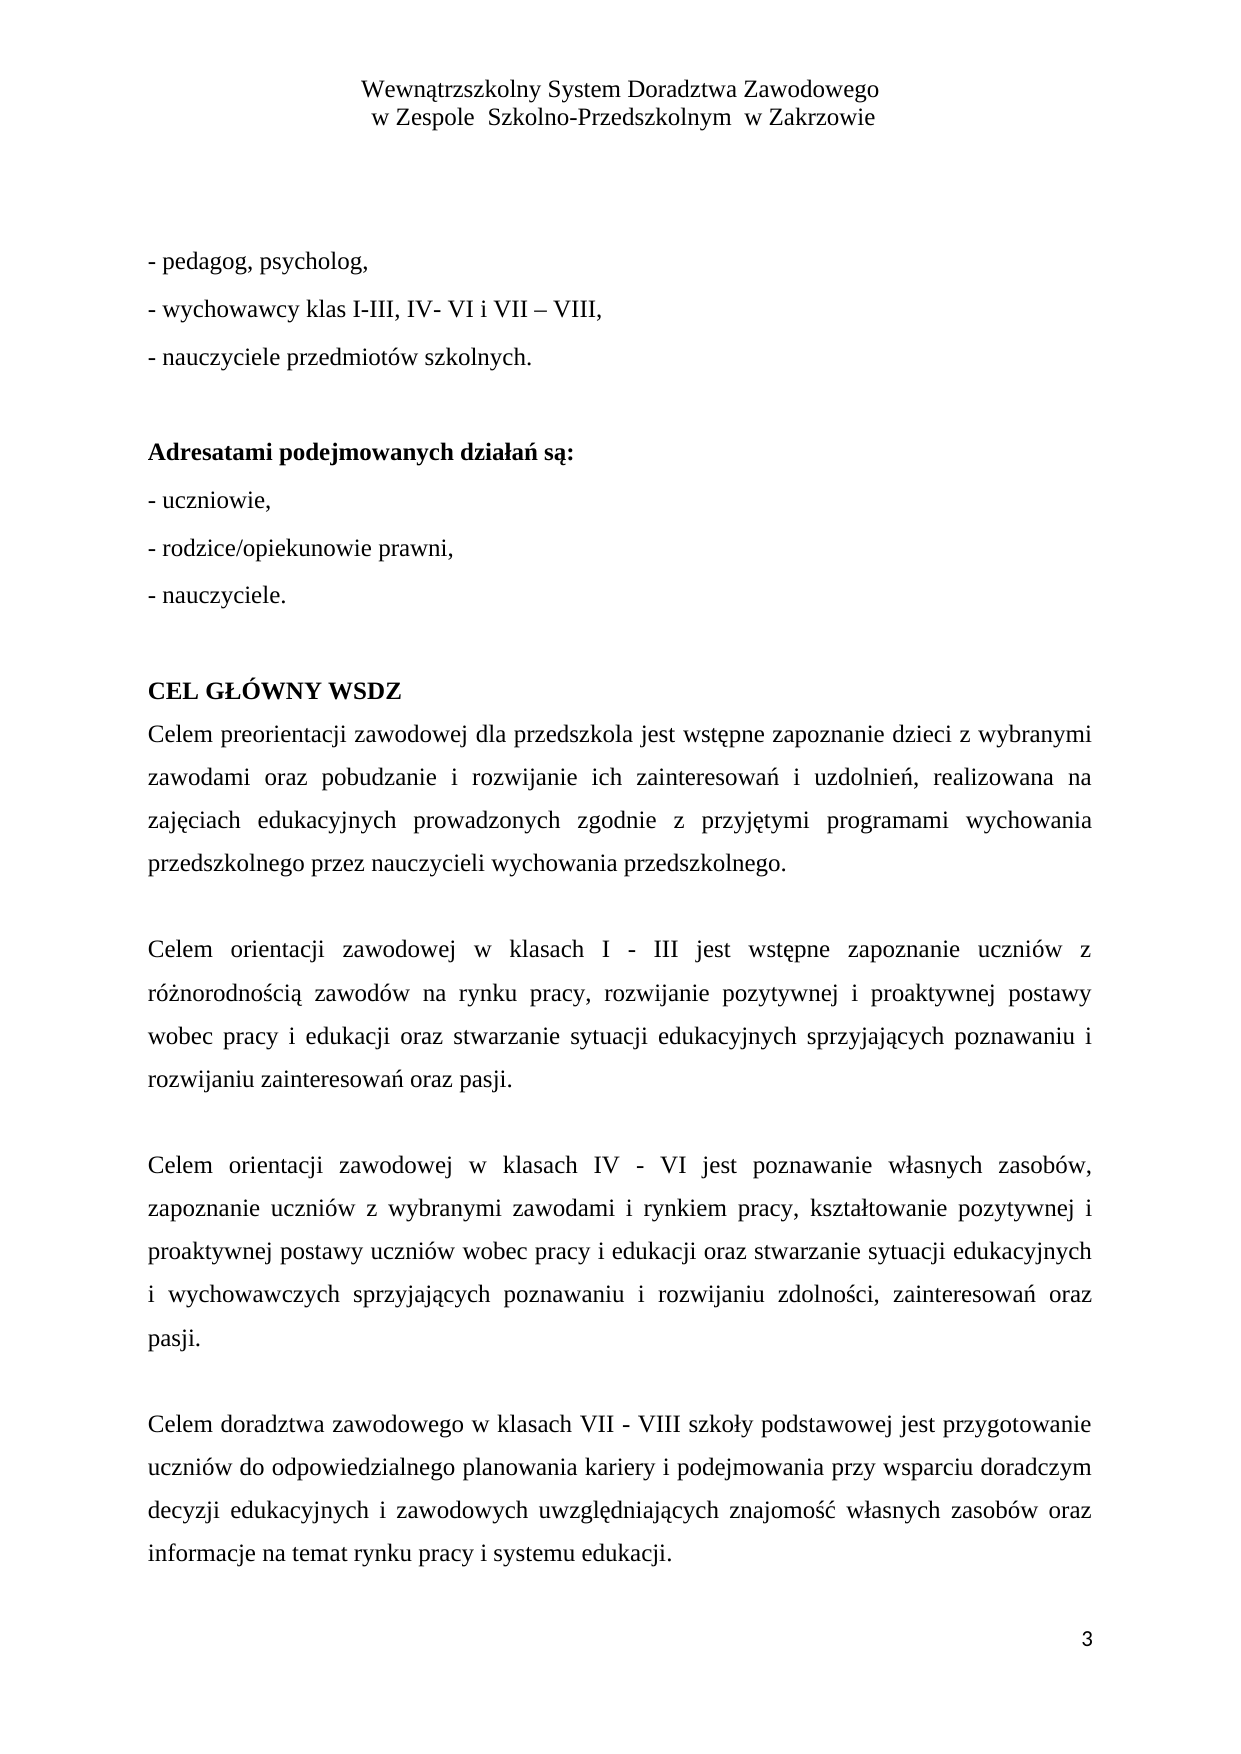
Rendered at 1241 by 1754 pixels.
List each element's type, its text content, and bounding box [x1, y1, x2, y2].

text - wychowawcy klas I-III, IV- VI i VII – VIII, [148, 294, 1093, 323]
text Adresatami podejmowanych działań są: [148, 437, 1093, 466]
text - rodzice/opiekunowie prawni, [148, 533, 1093, 561]
text - pedagog, psycholog, [148, 246, 1093, 275]
text Celem orientacji zawodowej w klasach IV - VI jest poznawanie własnych zasobów, zapoznanie uczniów z wybranymi zawodami i rynkiem pracy, kształtowanie pozytywnej i proaktywnej postawy uczniów wobec pracy i edukacji oraz stwarzanie sytuacji edukacyjnych i wychowawczych sprzyjających poznawaniu i rozwijaniu zdolności, zainteresowań oraz pasji. [148, 1150, 1093, 1351]
text - nauczyciele przedmiotów szkolnych. [148, 342, 1093, 371]
text Celem doradztwa zawodowego w klasach VII - VIII szkoły podstawowej jest przygotowanie uczniów do odpowiedzialnego planowania kariery i podejmowania przy wsparciu doradczym decyzji edukacyjnych i zawodowych uwzględniających znajomość własnych zasobów oraz informacje na temat rynku pracy i systemu edukacji. [148, 1409, 1093, 1567]
text - nauczyciele. [148, 580, 1093, 609]
text CEL GŁÓWNY WSDZ [148, 676, 1093, 704]
text - uczniowie, [148, 485, 1093, 514]
text Celem preorientacji zawodowej dla przedszkola jest wstępne zapoznanie dzieci z wybranymi zawodami oraz pobudzanie i rozwijanie ich zainteresowań i uzdolnień, realizowana na zajęciach edukacyjnych prowadzonych zgodnie z przyjętymi programami wychowania przedszkolnego przez nauczycieli wychowania przedszkolnego. [148, 719, 1093, 877]
text Celem orientacji zawodowej w klasach I - III jest wstępne zapoznanie uczniów z różnorodnością zawodów na rynku pracy, rozwijanie pozytywnej i proaktywnej postawy wobec pracy i edukacji oraz stwarzanie sytuacji edukacyjnych sprzyjających poznawaniu i rozwijaniu zainteresowań oraz pasji. [148, 934, 1093, 1093]
